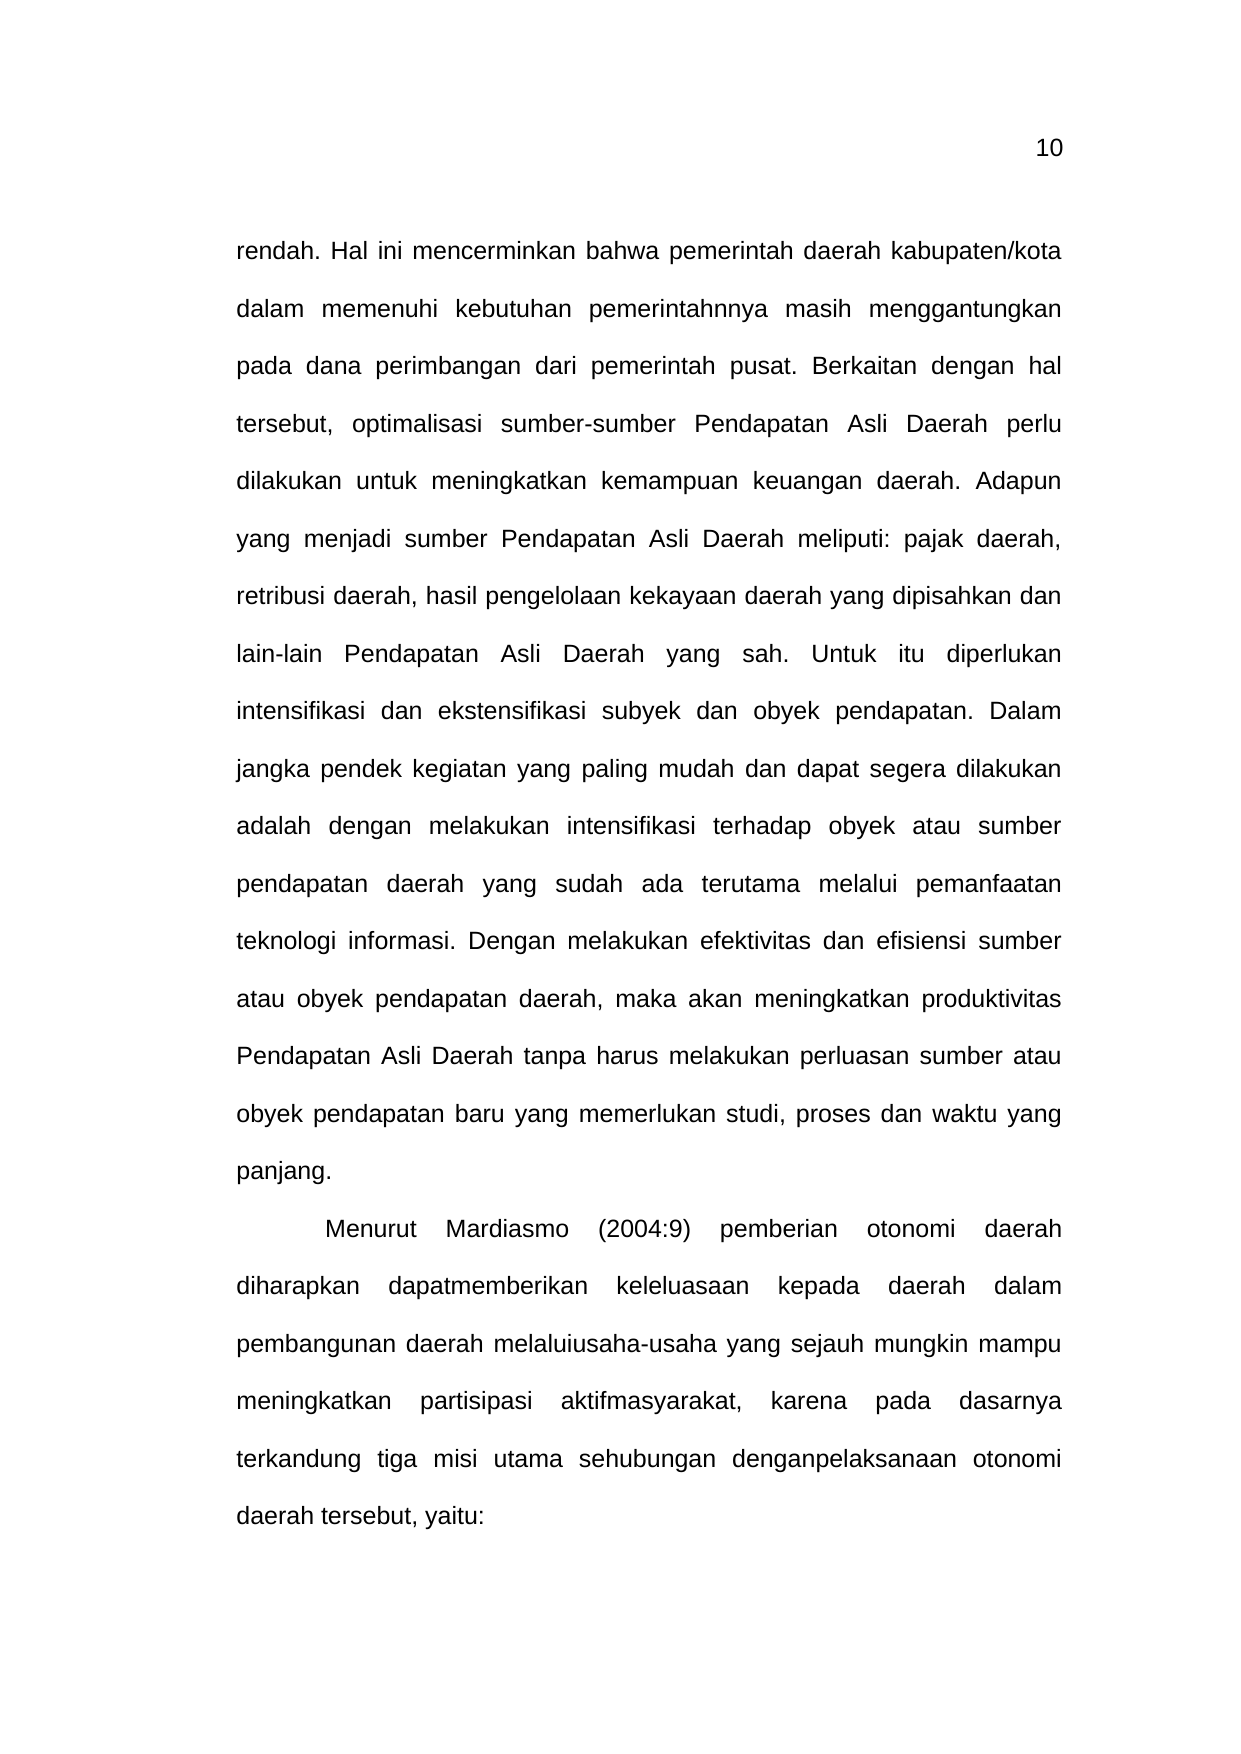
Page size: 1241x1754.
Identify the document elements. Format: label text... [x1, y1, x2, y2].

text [236, 236, 1063, 1185]
text Menurut Mardiasmo (2004:9) pemberian otonomi daerah diharapkan dapatmemberikan keleluasaan kepada daerah dalam pembangunan daerah melaluiusaha-usaha yang sejauh mungkin mampu meningkatkan partisipasi aktifmasyarakat, karena pada dasarnya terkandung tiga misi utama sehubungan denganpelaksanaan otonomi daerah tersebut, yaitu: [236, 1214, 1063, 1530]
